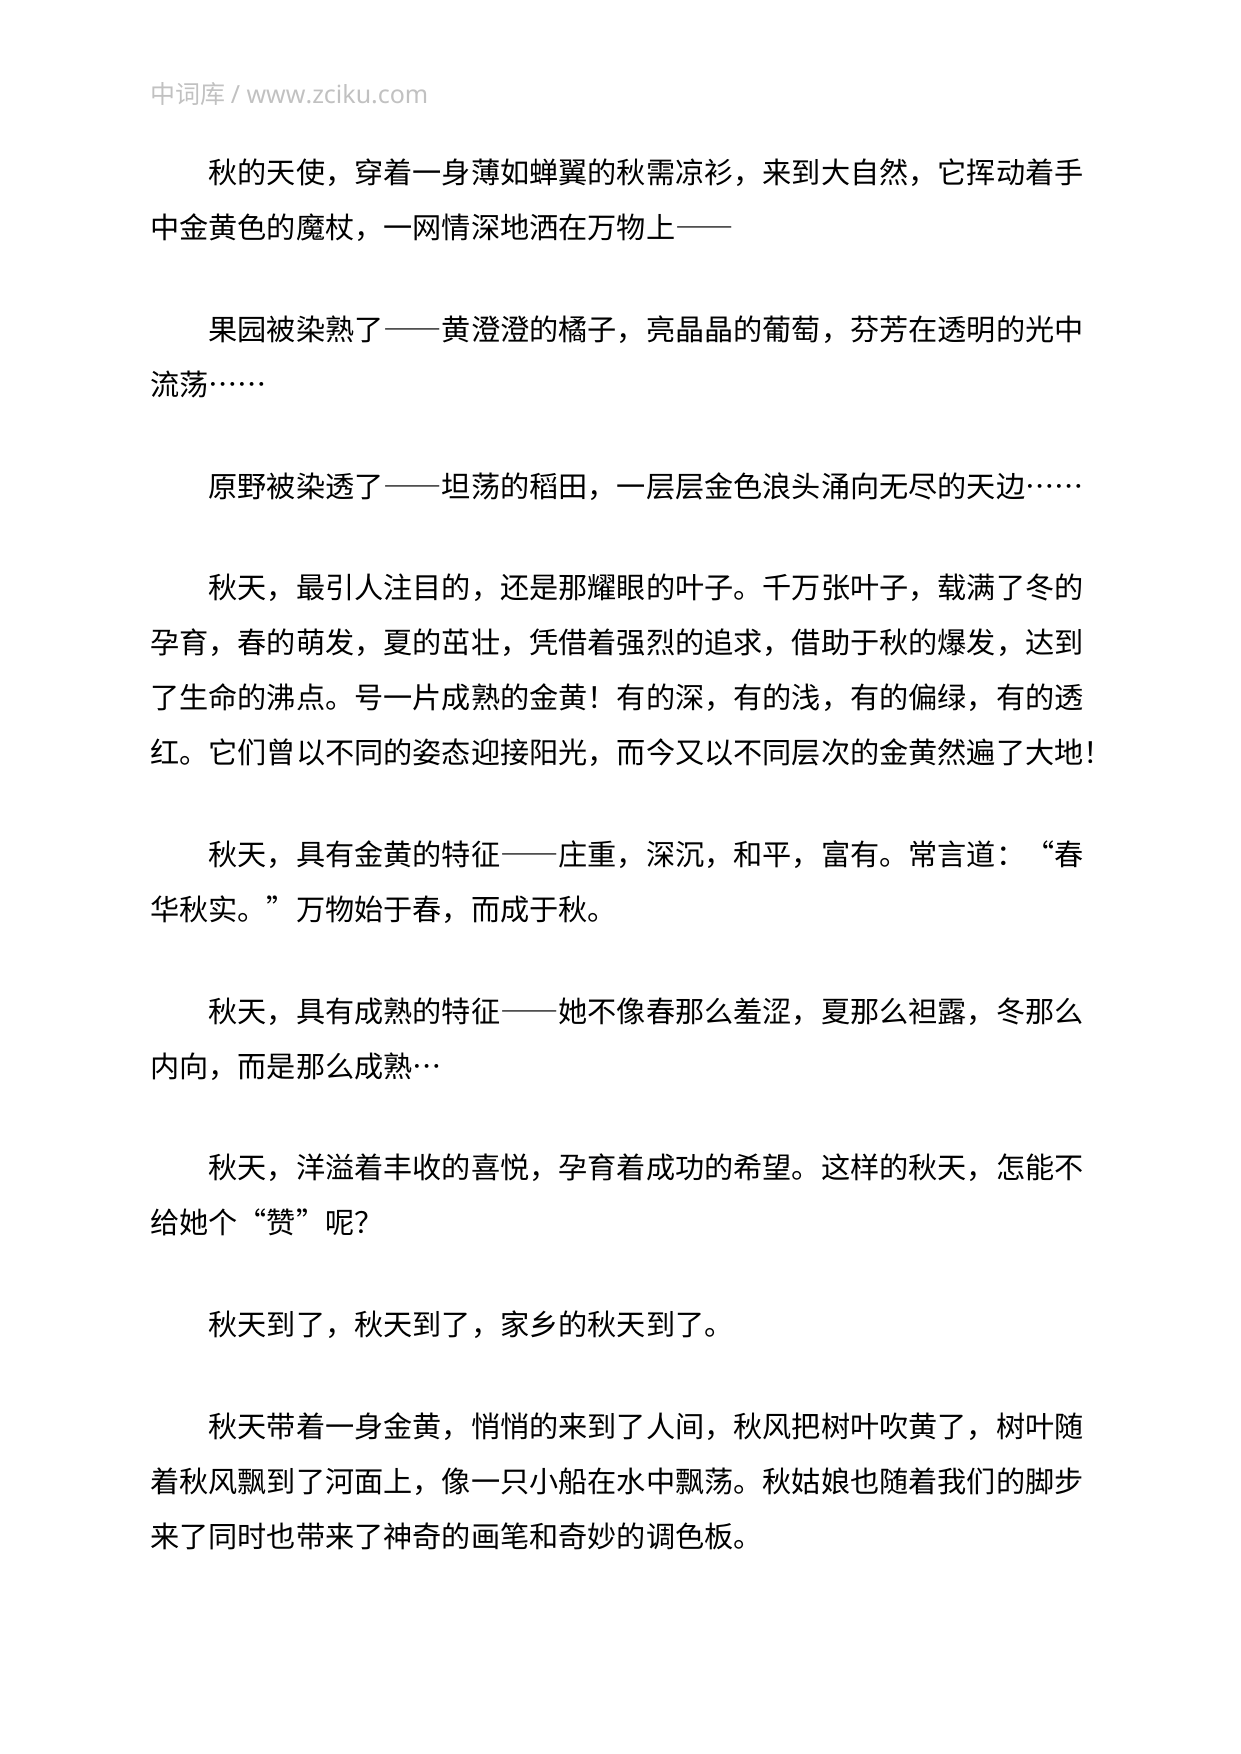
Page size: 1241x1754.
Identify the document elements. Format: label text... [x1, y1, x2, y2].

text 秋天带着一身金黄，悄悄的来到了人间，秋风把树叶吹黄了，树叶随着秋风飘到了河面上，像一只小船在水中飘荡。秋姑娘也随着我们的脚步来了同时也带来了神奇的画笔和奇妙的调色板。 [150, 1403, 1090, 1555]
text 秋天，最引人注目的，还是那耀眼的叶子。千万张叶子，载满了冬的孕育，春的萌发，夏的茁壮，凭借着强烈的追求，借助于秋的爆发，达到了生命的沸点。号一片成熟的金黄！有的深，有的浅，有的偏绿，有的透红。它们曾以不同的姿态迎接阳光，而今又以不同层次的金黄然遍了大地！ [150, 565, 1090, 772]
text 秋天，具有金黄的特征——庄重，深沉，和平，富有。常言道：“春华秋实。”万物始于春，而成于秋。 [150, 832, 1090, 929]
text 秋的天使，穿着一身薄如蝉翼的秋需凉衫，来到大自然，它挥动着手中金黄色的魔杖，一网情深地洒在万物上—— [150, 150, 1090, 247]
text 秋天，具有成熟的特征——她不像春那么羞涩，夏那么袒露，冬那么内向，而是那么成熟… [150, 988, 1090, 1085]
text 原野被染透了——坦荡的稻田，一层层金色浪头涌向无尽的天边…… [150, 463, 1090, 506]
text 果园被染熟了——黄澄澄的橘子，亮晶晶的葡萄，芬芳在透明的光中流荡…… [150, 307, 1090, 404]
text 秋天，洋溢着丰收的喜悦，孕育着成功的希望。这样的秋天，怎能不给她个“赞”呢？ [150, 1145, 1090, 1242]
text 秋天到了，秋天到了，家乡的秋天到了。 [150, 1302, 1090, 1344]
